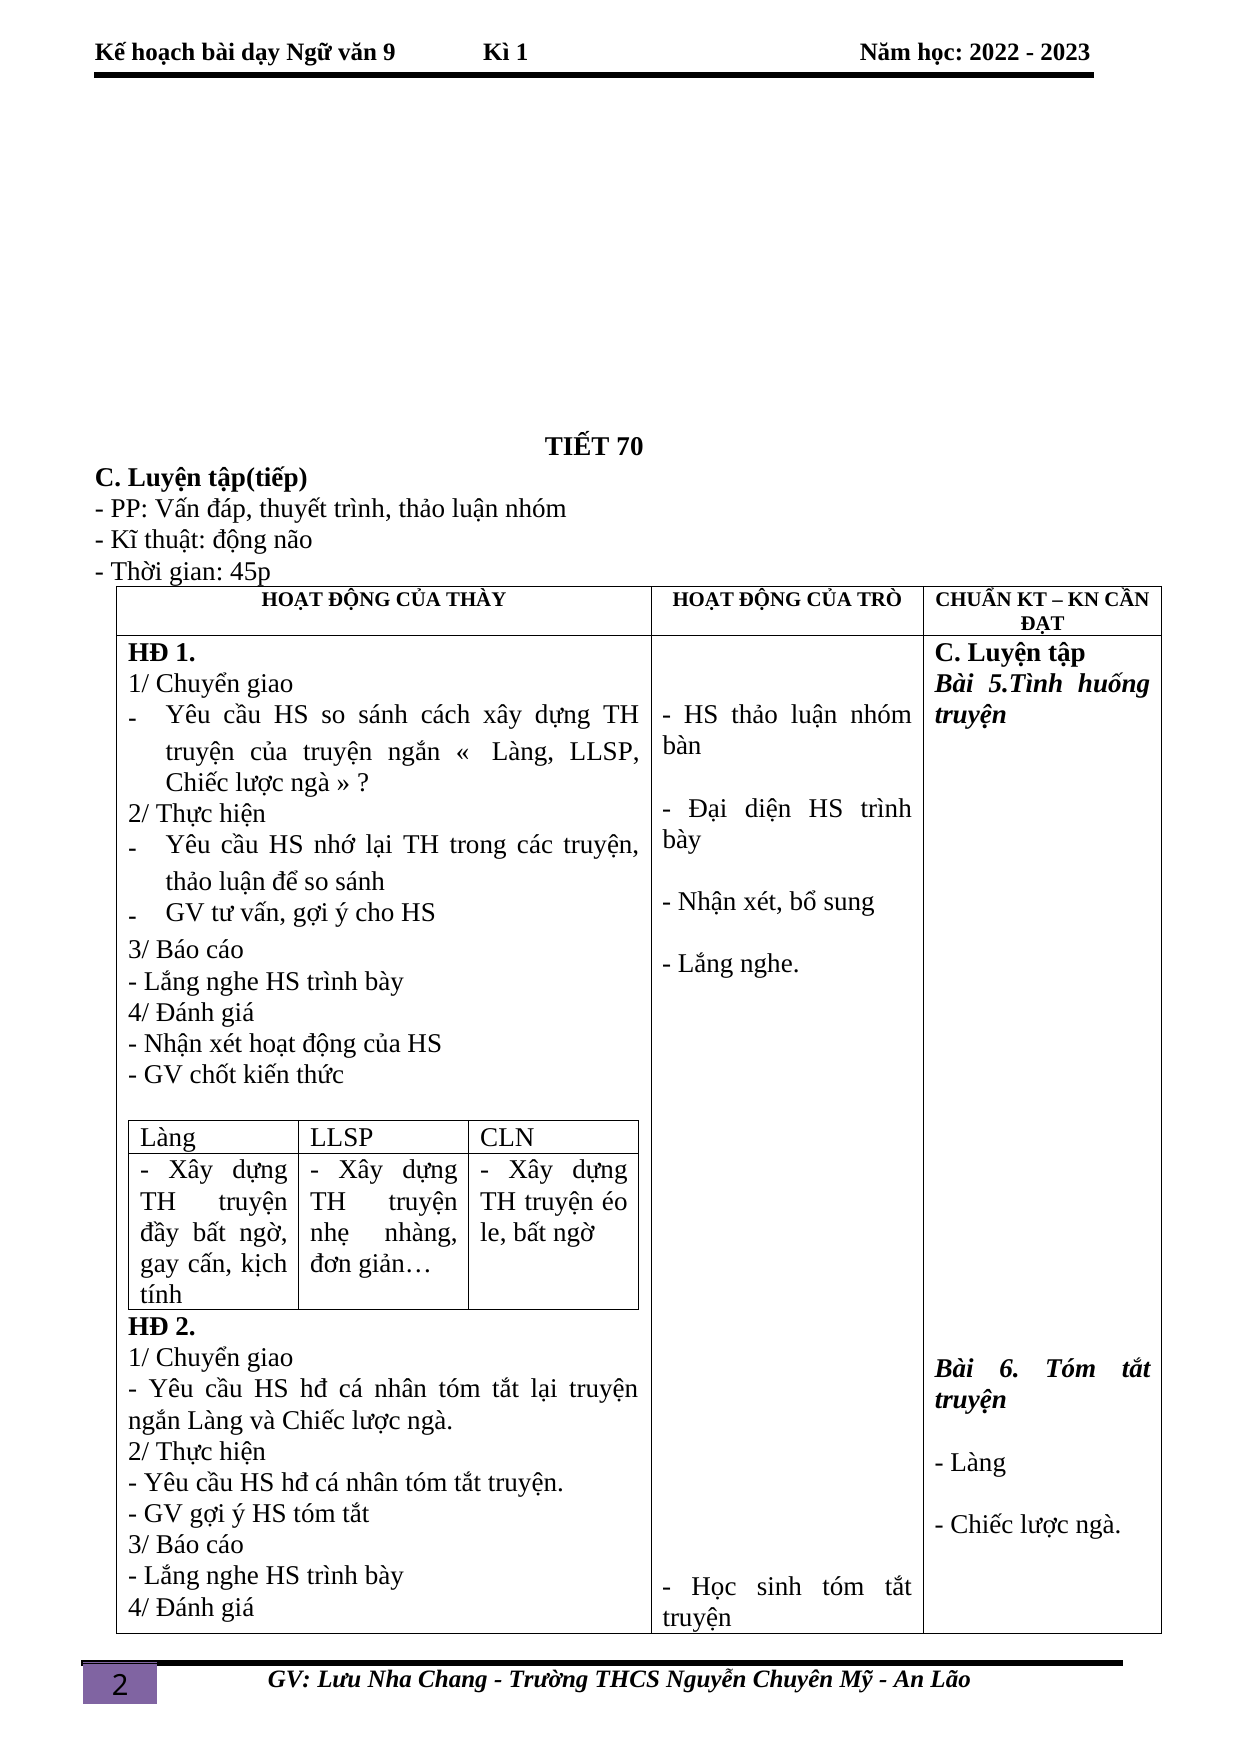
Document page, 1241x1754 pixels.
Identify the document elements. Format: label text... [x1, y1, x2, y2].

text - PP: Vấn đáp, thuyết trình, thảo luận nhóm [94, 492, 1093, 523]
text C. Luyện tập(tiếp) [94, 461, 1093, 492]
text TIẾT 70 [94, 430, 1093, 461]
text - Thời gian: 45p [94, 554, 1093, 586]
table_header HOẠT ĐỘNG CỦA TRÒ [652, 587, 923, 635]
text - Kĩ thuật: động não [94, 523, 1093, 554]
table_header HOẠT ĐỘNG CỦA THÀY [117, 587, 651, 635]
table_header CHUẨN KT – KN CẦN ĐẠT [924, 587, 1161, 635]
